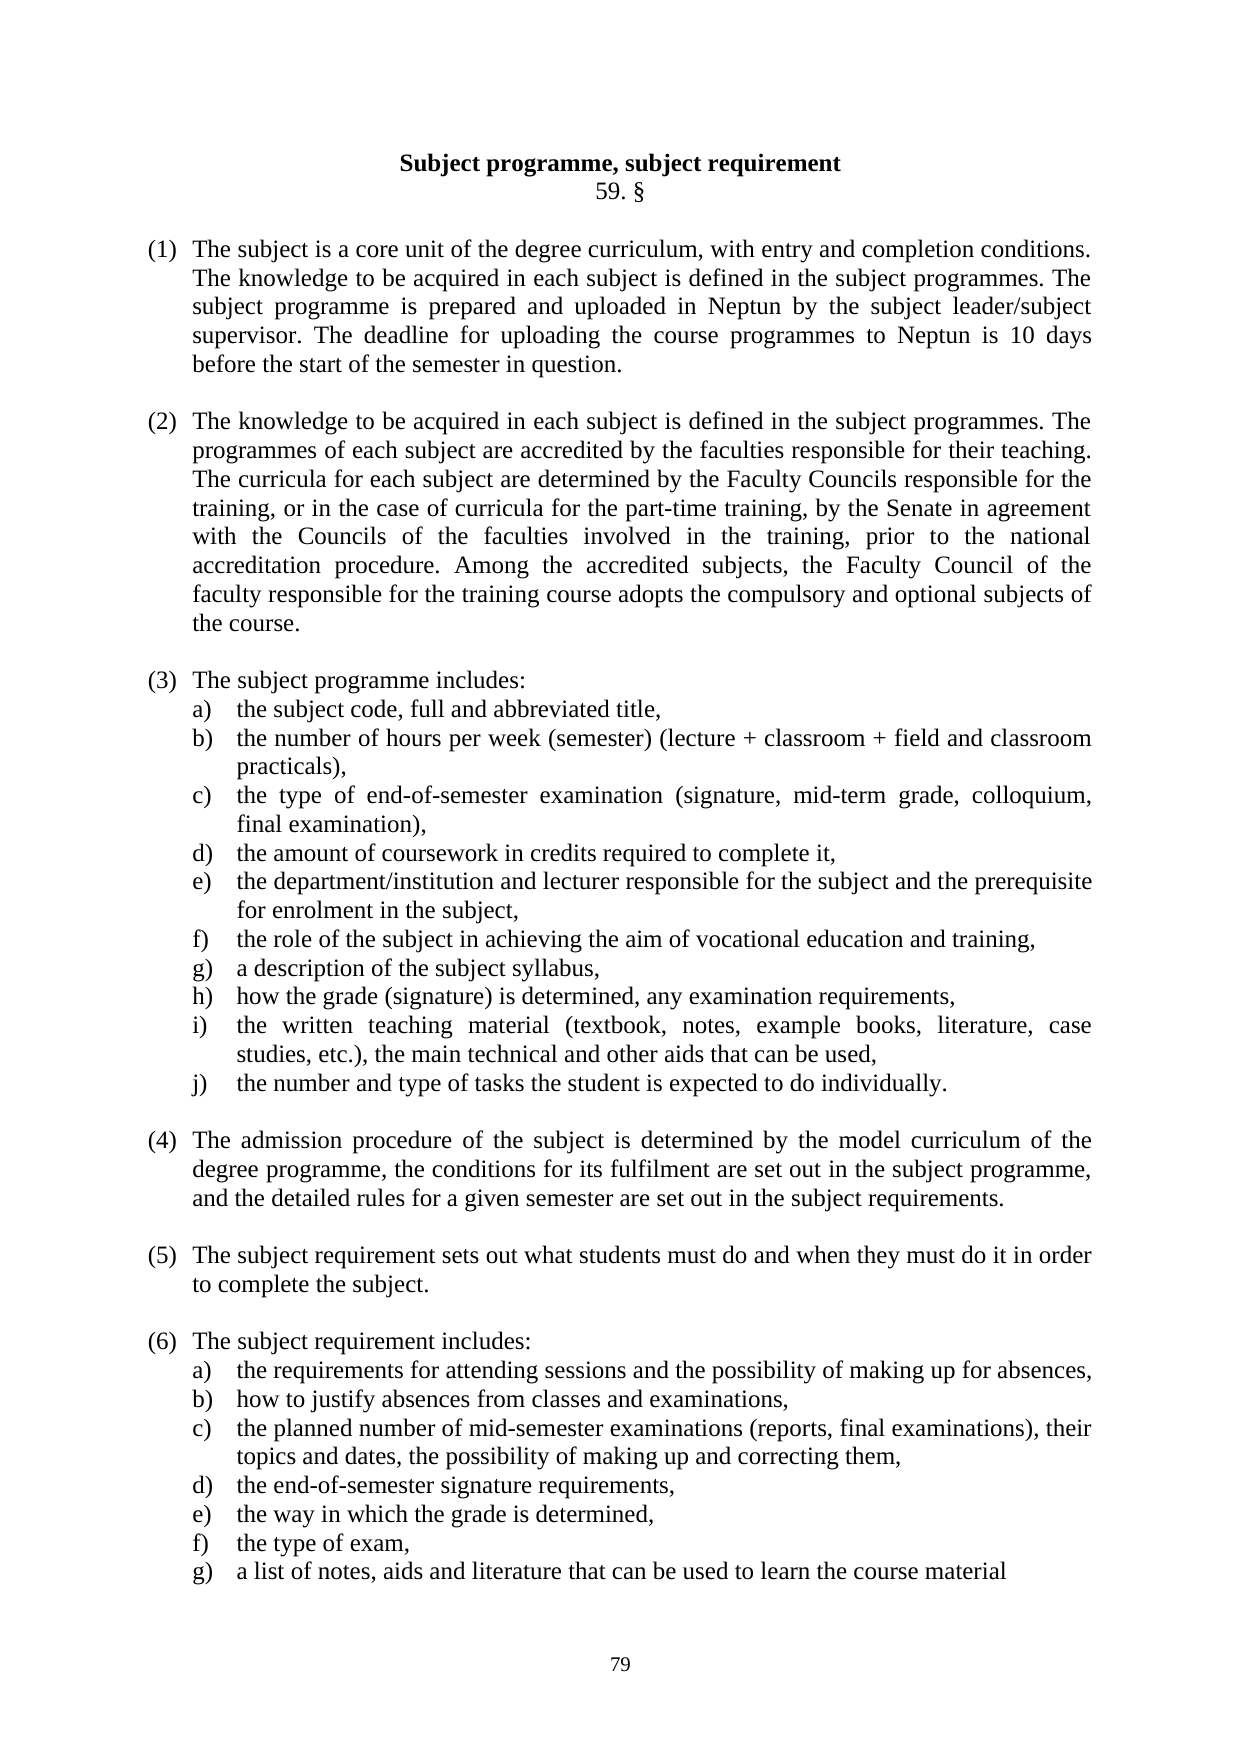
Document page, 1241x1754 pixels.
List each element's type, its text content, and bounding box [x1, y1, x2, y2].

list the subject code, full and abbreviated title, [192, 694, 1092, 723]
list The subject requirement includes: [148, 1326, 1092, 1355]
list the department/institution and lecturer responsible for the subject and the prerequisite for enrolment in the subject, [192, 866, 1092, 924]
list The subject programme includes: [148, 665, 1092, 694]
list a list of notes, aids and literature that can be used to learn the course material [192, 1556, 1092, 1585]
list the number and type of tasks the student is expected to do individually. [192, 1068, 1092, 1096]
text Subject programme, subject requirement [148, 148, 1092, 176]
text 59. § [148, 176, 1092, 205]
list The subject requirement sets out what students must do and when they must do it in order to complete the subject. [148, 1240, 1092, 1298]
list how the grade (signature) is determined, any examination requirements, [192, 981, 1092, 1010]
list the role of the subject in achieving the aim of vocational education and training, [192, 924, 1092, 953]
list how to justify absences from classes and examinations, [192, 1384, 1092, 1413]
list the end-of-semester signature requirements, [192, 1470, 1092, 1499]
list the way in which the grade is determined, [192, 1499, 1092, 1528]
list the written teaching material (textbook, notes, example books, literature, case studies, etc.), the main technical and other aids that can be used, [192, 1010, 1092, 1068]
list the planned number of mid-semester examinations (reports, final examinations), their topics and dates, the possibility of making up and correcting them, [192, 1413, 1092, 1470]
list The knowledge to be acquired in each subject is defined in the subject programmes. The programmes of each subject are accredited by the faculties responsible for their teaching. The curricula for each subject are determined by the Faculty Councils responsible for the training, or in the case of curricula for the part-time training, by the Senate in agreement with the Councils of the faculties involved in the training, prior to the national accreditation procedure. Among the accredited subjects, the Faculty Council of the faculty responsible for the training course adopts the compulsory and optional subjects of the course. [148, 406, 1092, 636]
list the type of end-of-semester examination (signature, mid-term grade, colloquium, final examination), [192, 780, 1092, 838]
list The subject is a core unit of the degree curriculum, with entry and completion conditions. The knowledge to be acquired in each subject is defined in the subject programmes. The subject programme is prepared and uploaded in Neptun by the subject leader/subject supervisor. The deadline for uploading the course programmes to Neptun is 10 days before the start of the semester in question. [148, 234, 1092, 378]
list the amount of coursework in credits required to complete it, [192, 838, 1092, 866]
list a description of the subject syllabus, [192, 953, 1092, 981]
list the type of exam, [192, 1528, 1092, 1556]
list the requirements for attending sessions and the possibility of making up for absences, [192, 1355, 1092, 1384]
list The admission procedure of the subject is determined by the model curriculum of the degree programme, the conditions for its fulfilment are set out in the subject programme, and the detailed rules for a given semester are set out in the subject requirements. [148, 1125, 1092, 1211]
list the number of hours per week (semester) (lecture + classroom + field and classroom practicals), [192, 723, 1092, 780]
